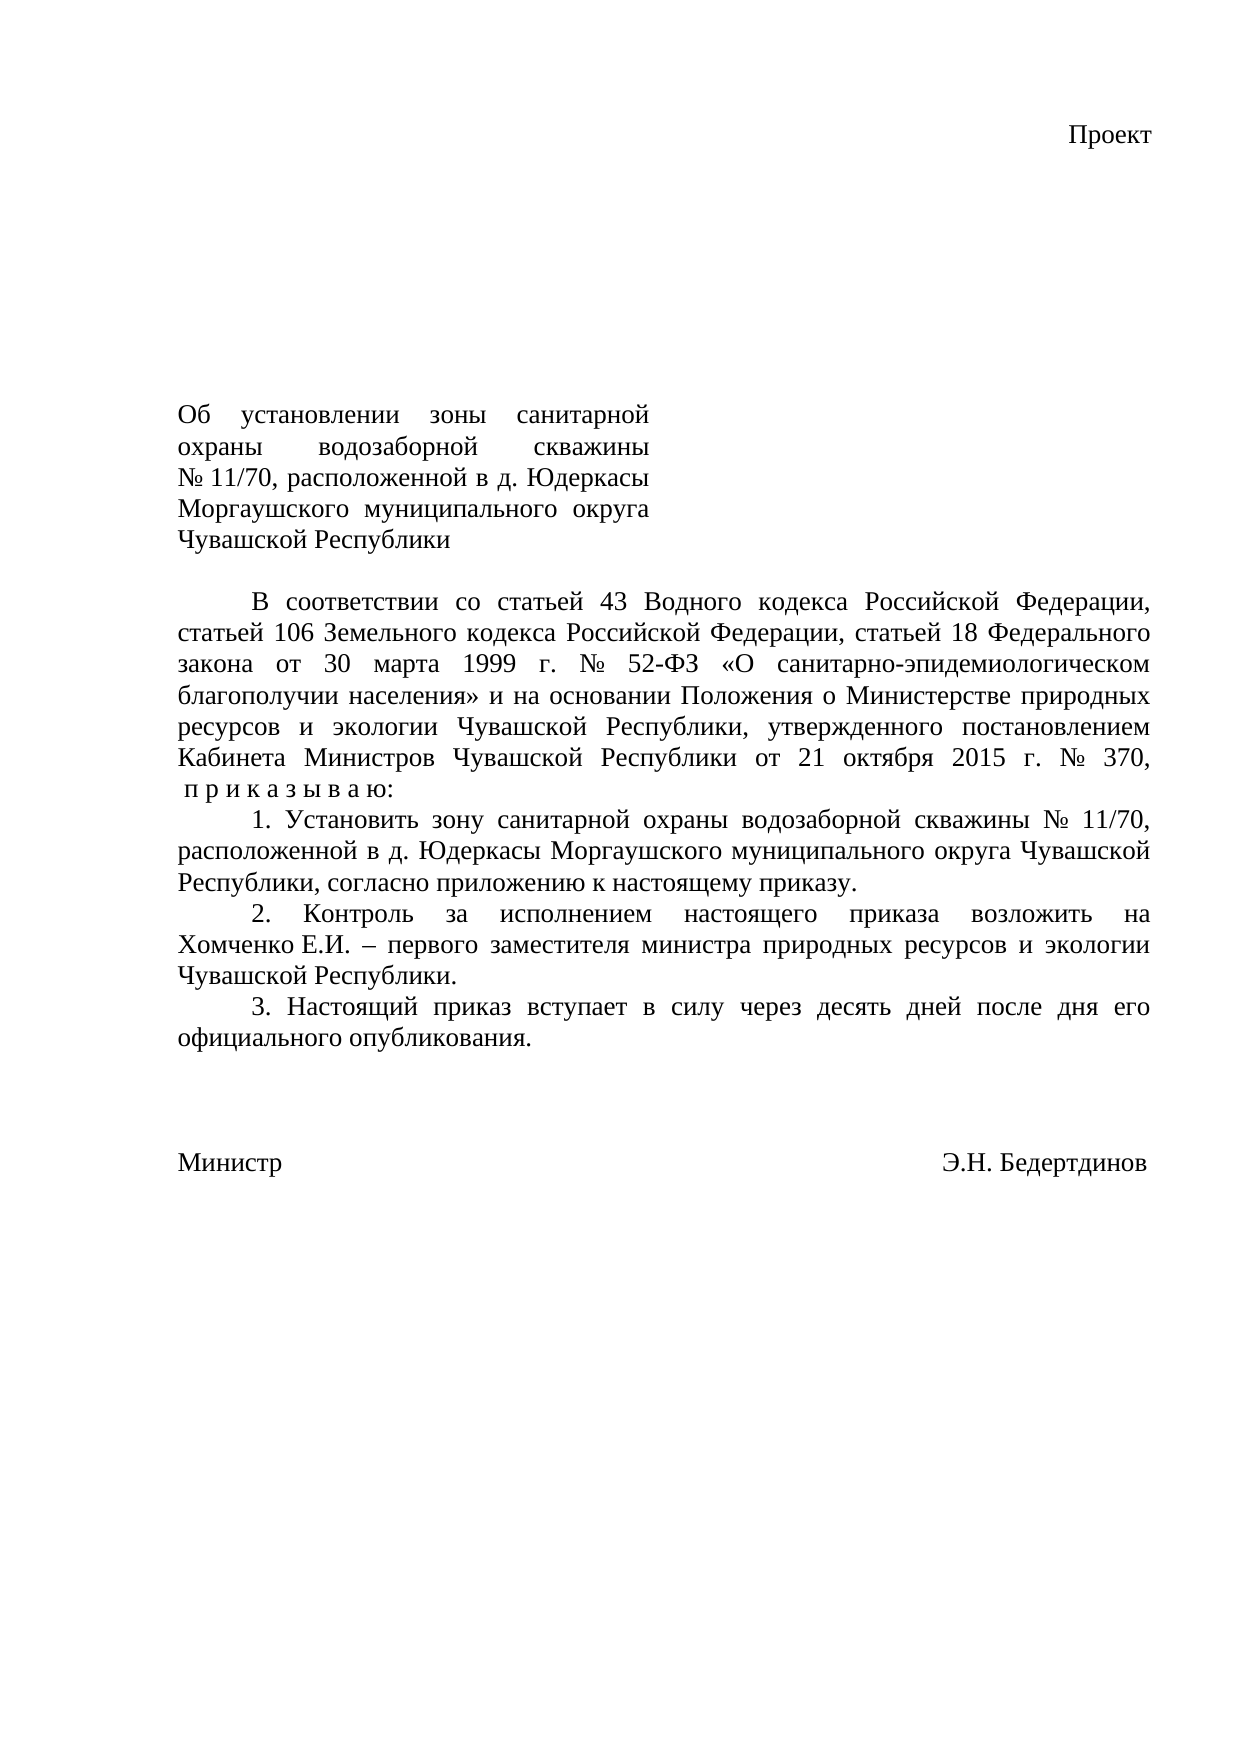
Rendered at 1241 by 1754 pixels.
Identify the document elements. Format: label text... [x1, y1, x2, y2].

text Об установлении зоны санитарной охраны водозаборной скважины № 11/70, расположенной в д. Юдеркасы Моргаушского муниципального округа Чувашской Республики [177, 398, 649, 554]
text В соответствии со статьей 43 Водного кодекса Российской Федерации, статьей 106 Земельного кодекса Российской Федерации, статьей 18 Федерального закона от 30 марта 1999 г. № 52-ФЗ «О санитарно-эпидемиологическом благополучии населения» и на основании Положения о Министерстве природных ресурсов и экологии Чувашской Республики, утвержденного постановлением Кабинета Министров Чувашской Республики от 21 октября 2015 г. № 370, п р и к а з ы в а ю: [177, 585, 1152, 803]
text 2. Контроль за исполнением настоящего приказа возложить на Хомченко Е.И. – первого заместителя министра природных ресурсов и экологии Чувашской Республики. [177, 897, 1152, 990]
text Министр Э.Н. Бедертдинов [177, 1146, 1152, 1177]
text 1. Установить зону санитарной охраны водозаборной скважины № 11/70, расположенной в д. Юдеркасы Моргаушского муниципального округа Чувашской Республики, согласно приложению к настоящему приказу. [177, 803, 1152, 897]
text 3. Настоящий приказ вступает в силу через десять дней после дня его официального опубликования. [177, 990, 1152, 1052]
text Проект [177, 118, 1152, 149]
